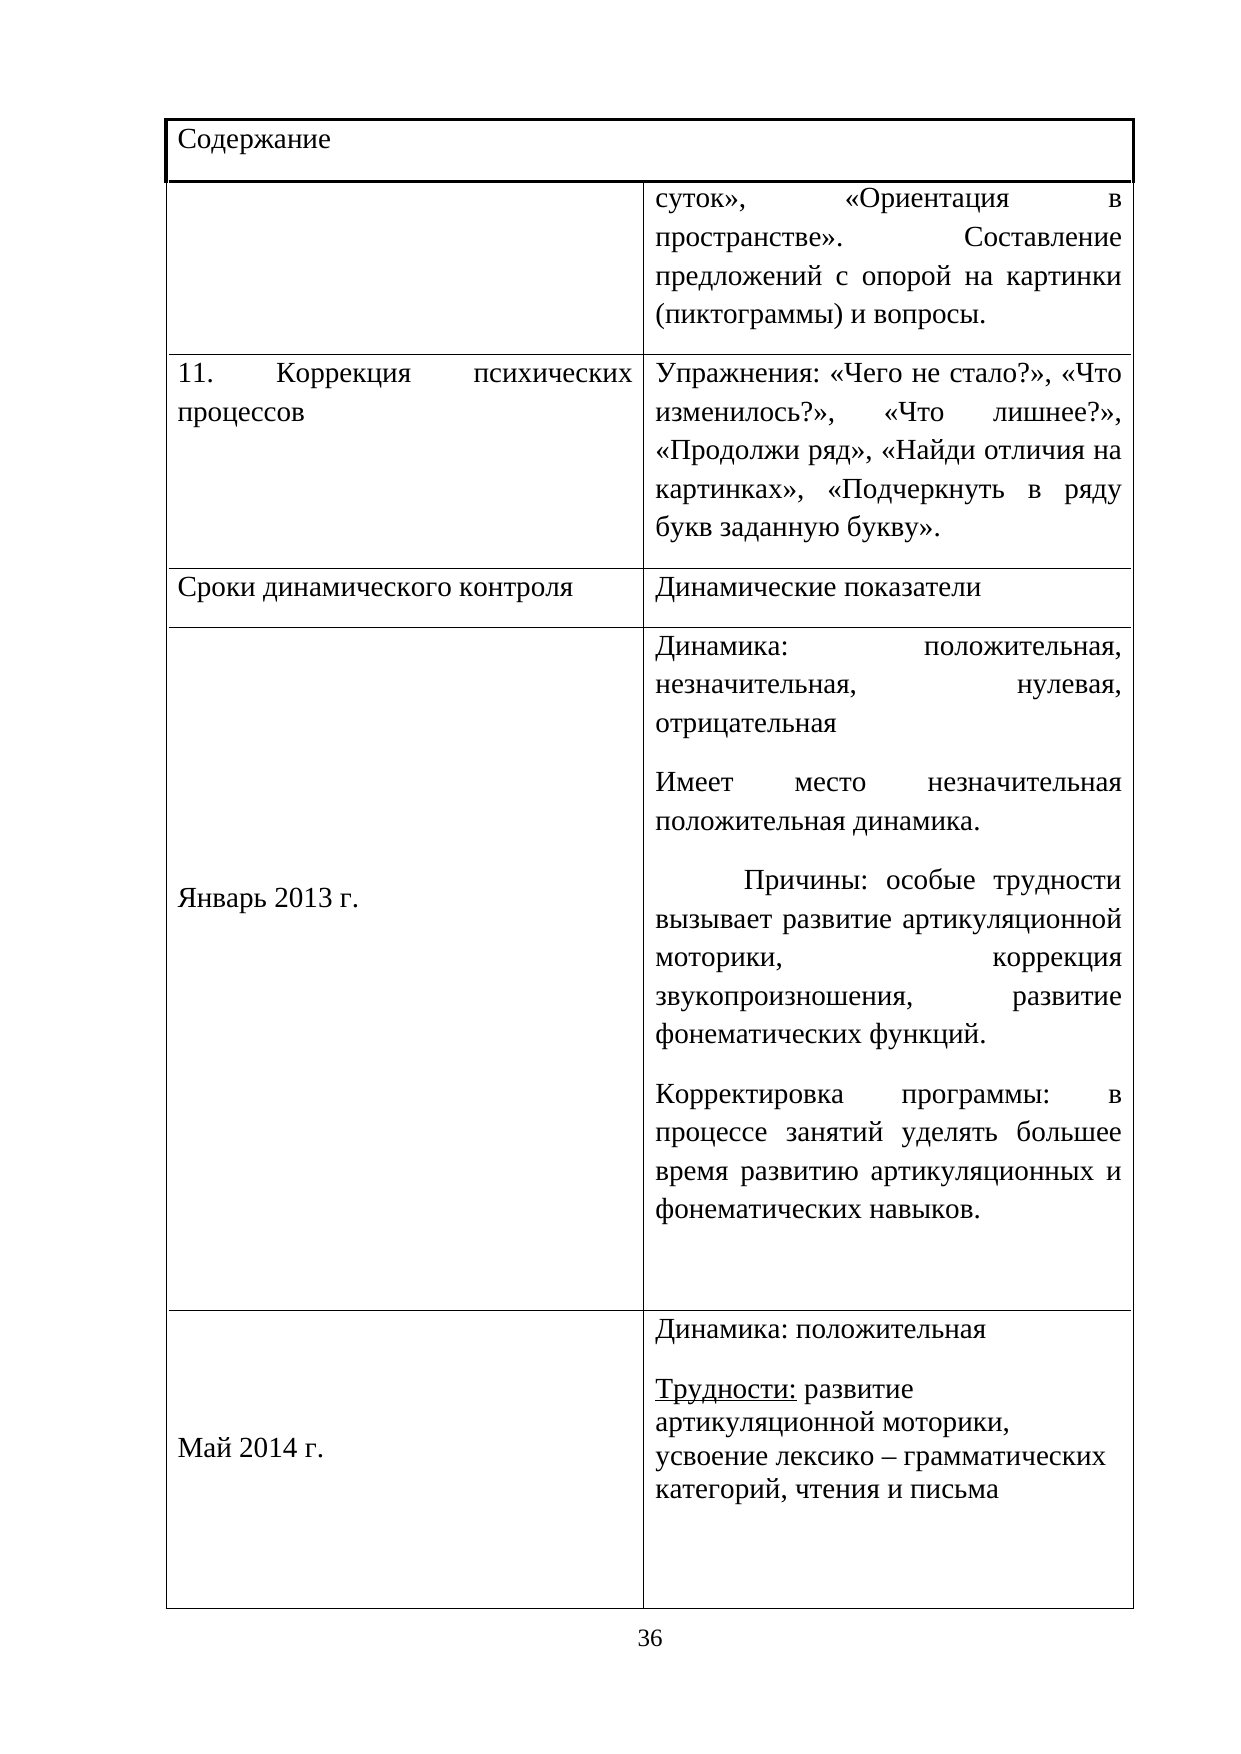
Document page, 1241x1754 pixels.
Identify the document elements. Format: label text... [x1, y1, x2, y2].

table_cell Динамические показатели [644, 568, 1133, 627]
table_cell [644, 1310, 1133, 1608]
table_cell Упражнения: «Чего не стало?», «Что изменилось?», «Что лишнее?», «Продолжи ряд», «Найди отличия на картинках», «Подчеркнуть в ряду букв заданную букву». [644, 354, 1133, 568]
table_cell 11. Коррекция психических процессов [167, 354, 643, 568]
table_cell Динамика: положительная, незначительная, нулевая, отрицательная Имеет место незначительная положительная динамика. Причины: особые трудности вызывает развитие артикуляционной моторики, коррекция звукопроизношения, развитие фонематических функций. Корректировка программы: в процессе занятий уделять большее время развитию артикуляционных и фонематических навыков. [644, 627, 1133, 1310]
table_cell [644, 180, 1133, 354]
table_header Содержание [168, 121, 1132, 179]
table_cell Январь 2013 г. [167, 627, 643, 1310]
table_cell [167, 181, 643, 354]
table_cell Май 2014 г. [167, 1310, 643, 1608]
table_cell Сроки динамического контроля [167, 568, 643, 627]
